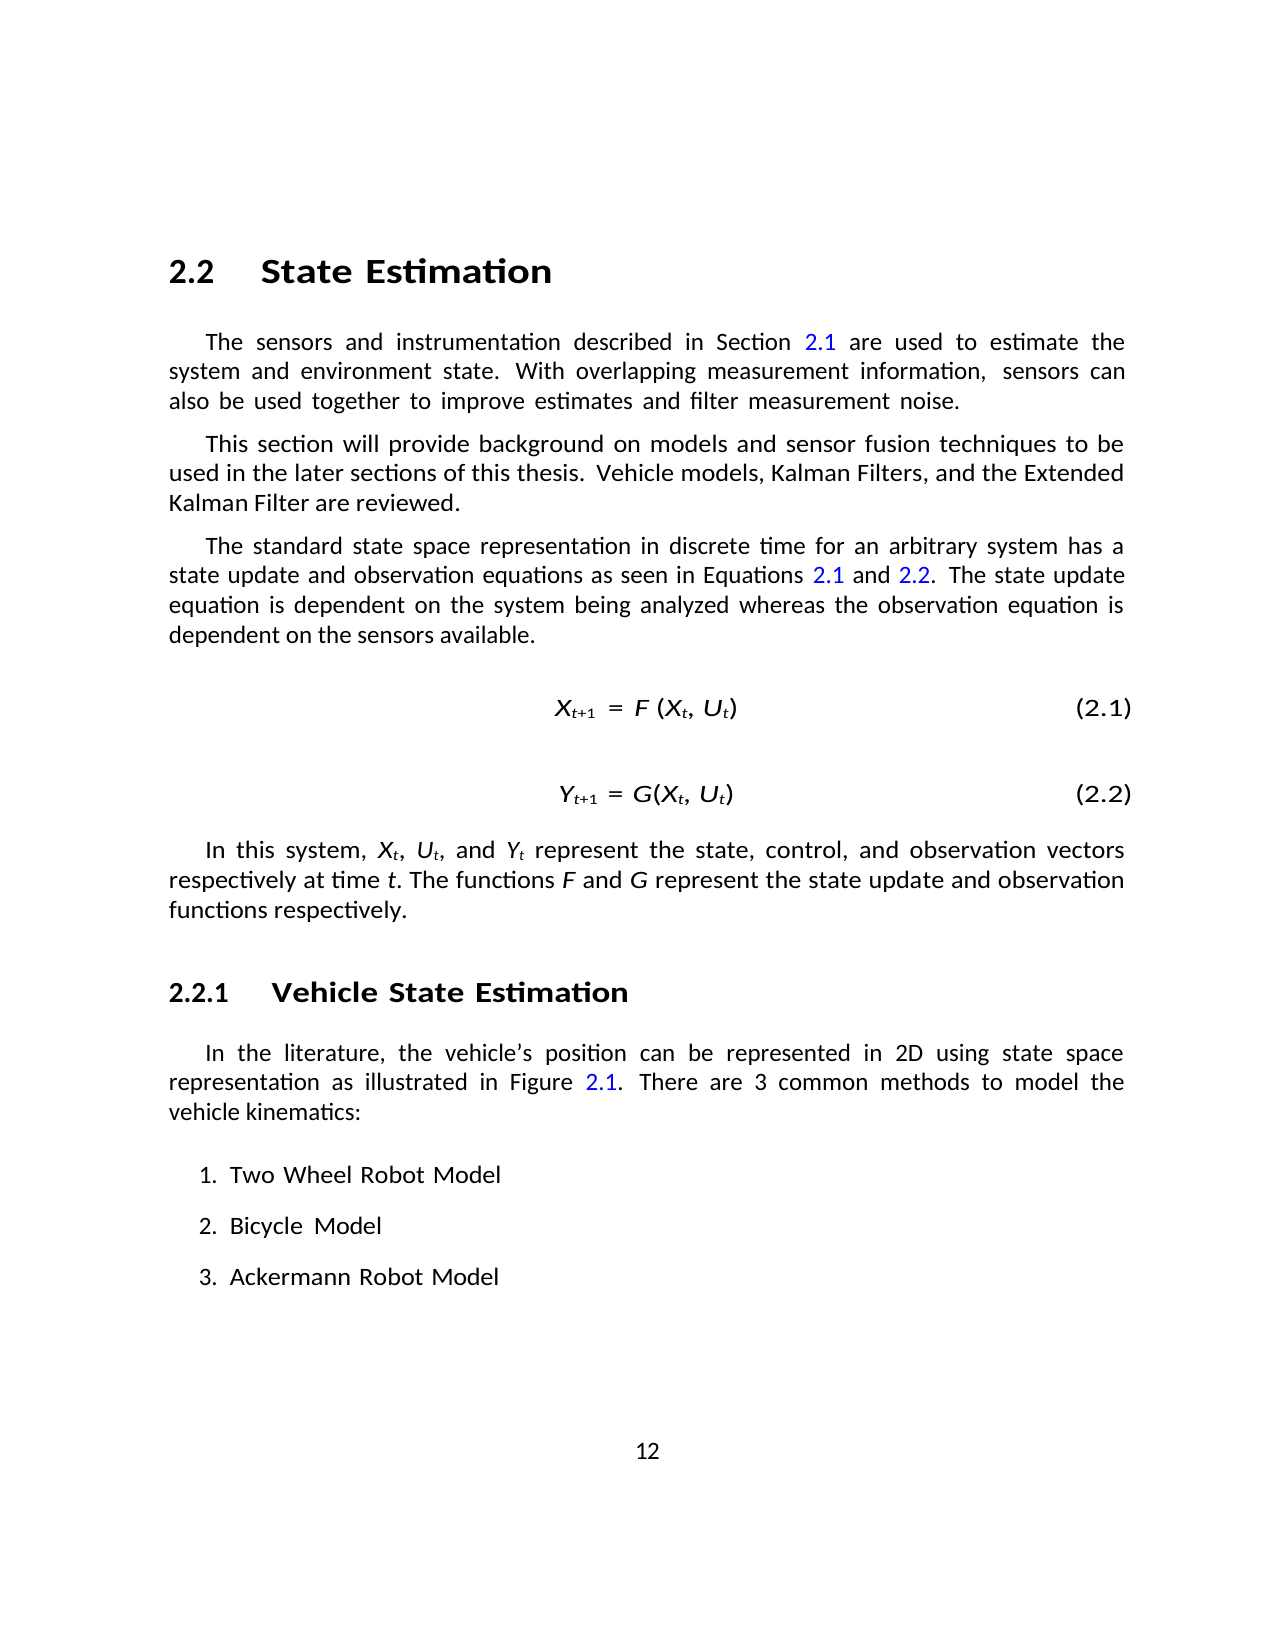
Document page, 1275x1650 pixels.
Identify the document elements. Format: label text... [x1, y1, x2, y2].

list Two Wheel Robot Model [198, 1159, 1219, 1190]
list State Estimation [169, 249, 1219, 292]
text Yt+1 = G(Xt, Ut) (2.2) [558, 778, 1219, 808]
text In the literature, the vehicle’s position can be represented in 2D using state space representation as illustrated in Figure 2.1. There are 3 common methods to model the vehicle kinematics: [169, 1037, 1125, 1127]
text The sensors and instrumentation described in Section 2.1 are used to estimate the system and environment state. With overlapping measurement information, sensors can also be used together to improve estimates and filter measurement noise. [169, 326, 1126, 416]
list Vehicle State Estimation [169, 974, 1219, 1010]
list Ackermann Robot Model [198, 1261, 1219, 1292]
text Xt+1 = F (Xt, Ut) (2.1) [555, 692, 1219, 722]
list Bicycle Model [198, 1211, 1219, 1241]
text The standard state space representation in discrete time for an arbitrary system has a state update and observation equations as seen in Equations 2.1 and 2.2. The state update equation is dependent on the system being analyzed whereas the observation equation is dependent on the sensors available. [169, 530, 1126, 650]
text In this system, Xt, Ut, and Yt represent the state, control, and observation vectors respectively at time t. The functions F and G represent the state update and observation functions respectively. [169, 834, 1125, 924]
text This section will provide background on models and sensor fusion techniques to be used in the later sections of this thesis. Vehicle models, Kalman Filters, and the Extended Kalman Filter are reviewed. [169, 428, 1125, 518]
